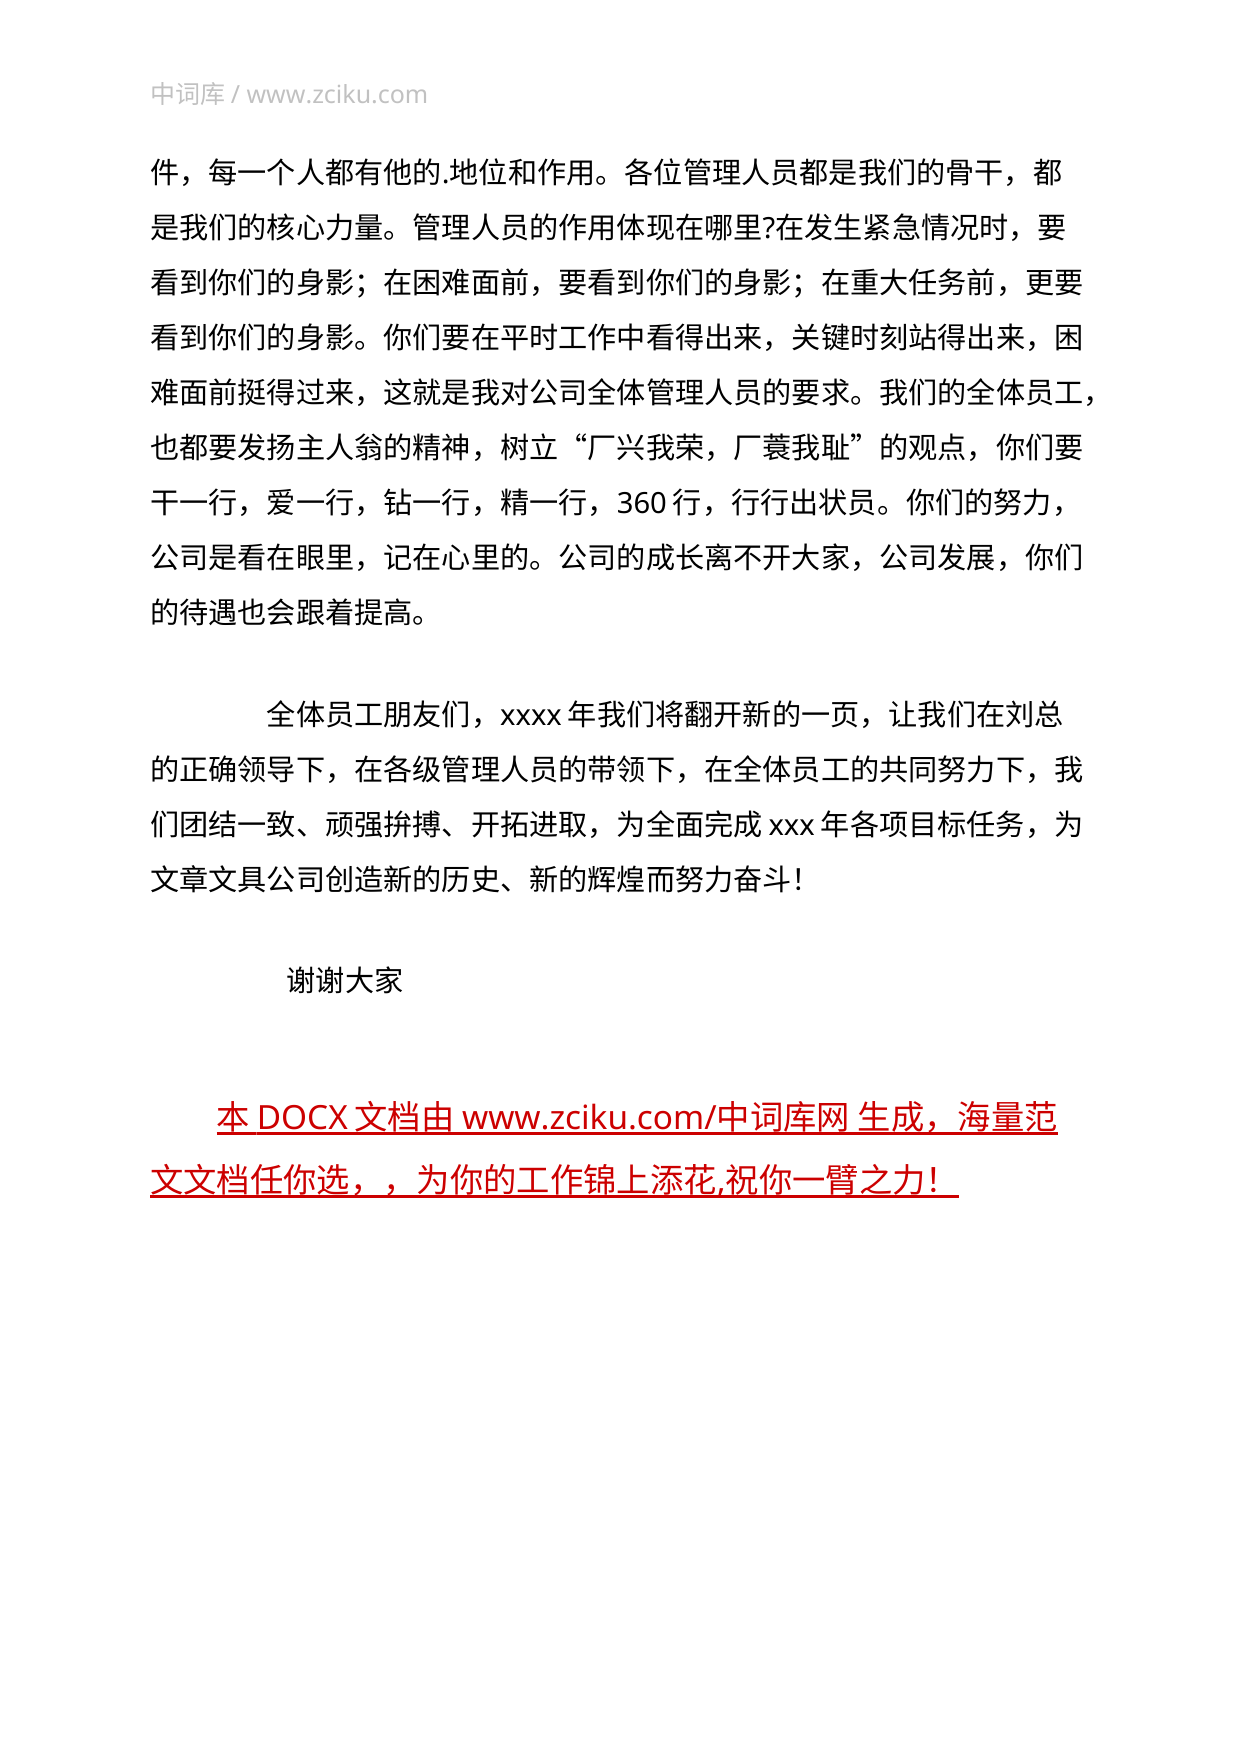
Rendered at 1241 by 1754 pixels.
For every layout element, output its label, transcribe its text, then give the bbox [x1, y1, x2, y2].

text 本DOCX文档由 www.zciku.com/中词库网 生成，海量范文文档任你选，，为你的工作锦上添花,祝你一臂之力！ [150, 1091, 1090, 1202]
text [150, 150, 1090, 632]
text 全体员工朋友们，xxxx年我们将翻开新的一页，让我们在刘总的正确领导下，在各级管理人员的带领下，在全体员工的共同努力下，我们团结一致、顽强拚搏、开拓进取，为全面完成xxx年各项目标任务，为文章文具公司创造新的历史、新的辉煌而努力奋斗！ [150, 691, 1090, 898]
text 谢谢大家 [150, 958, 1090, 1000]
